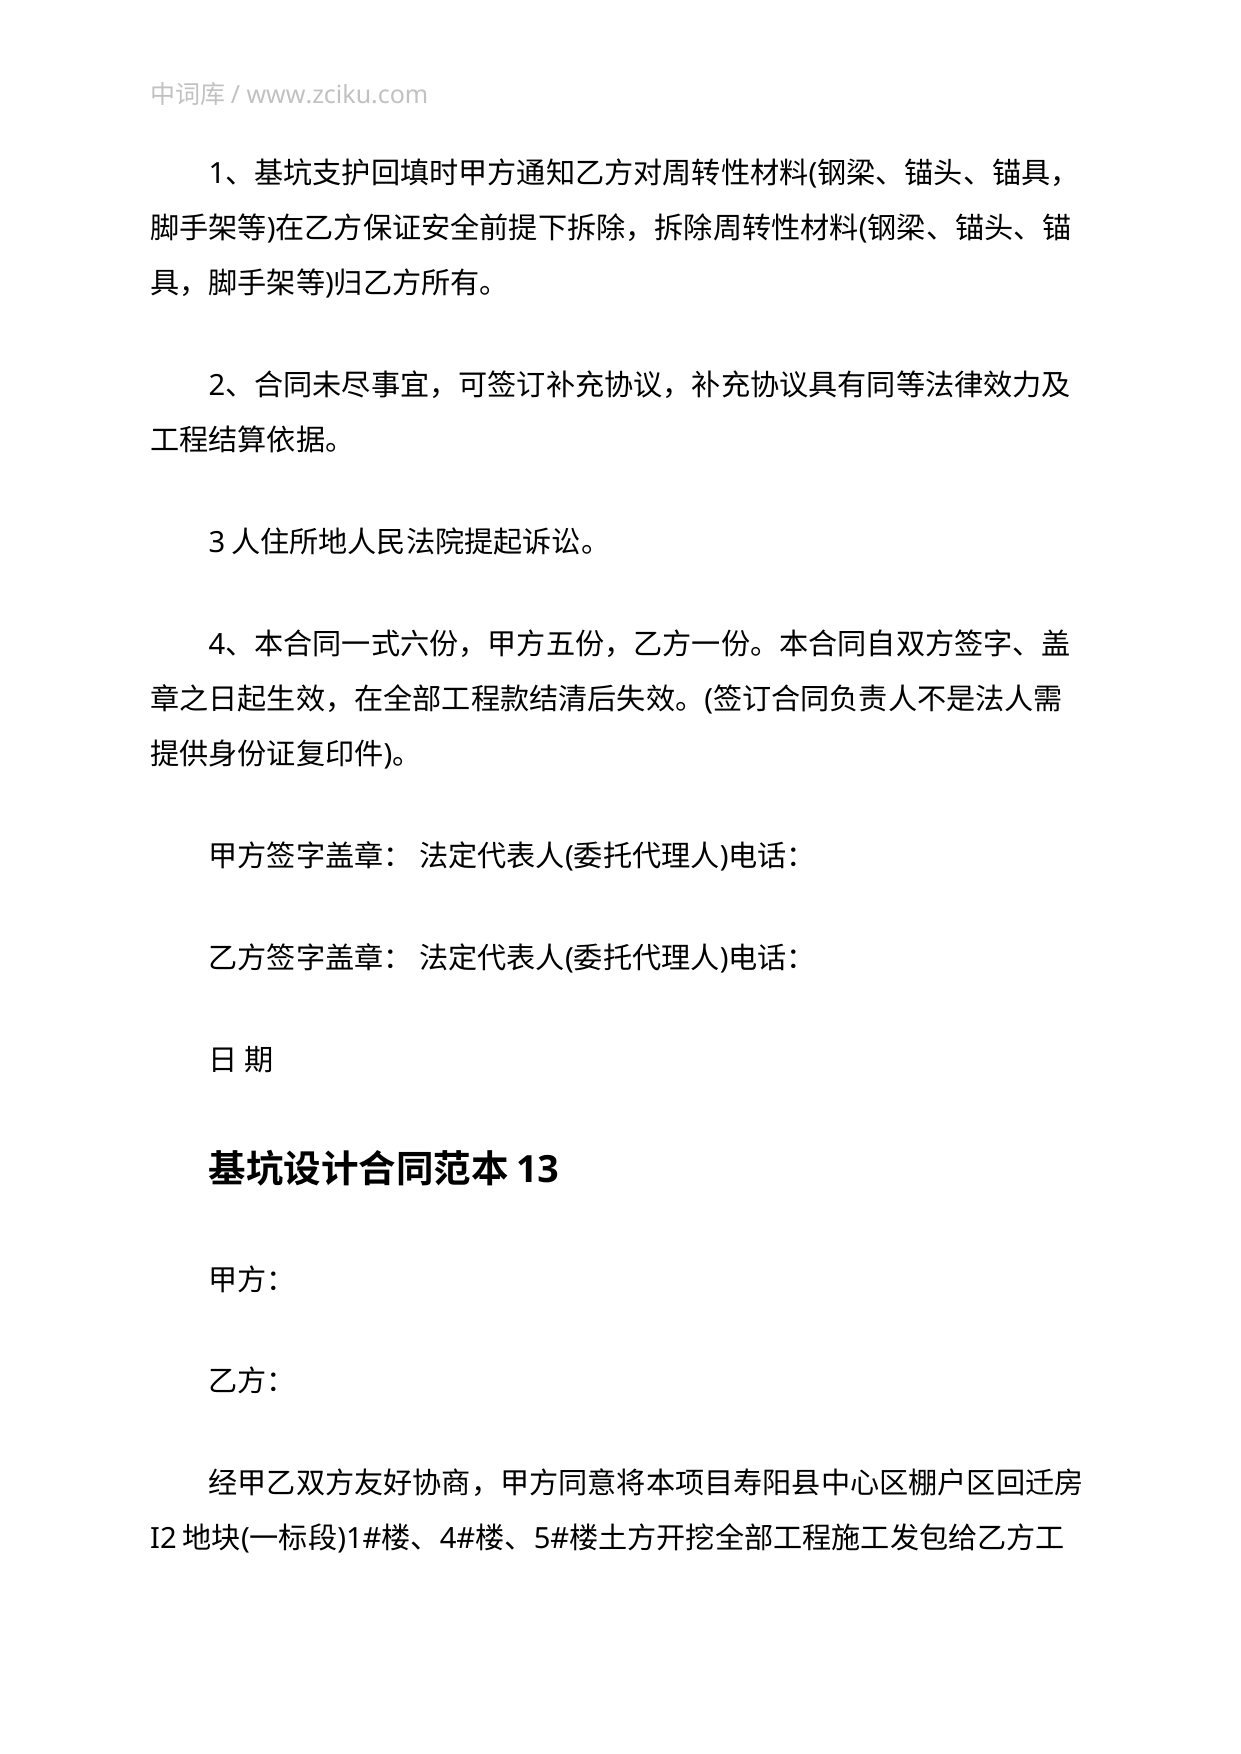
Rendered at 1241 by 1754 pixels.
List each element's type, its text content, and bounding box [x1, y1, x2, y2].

text 乙方： [150, 1358, 1090, 1400]
text 3人住所地人民法院提起诉讼。 [150, 519, 1090, 561]
text 1、基坑支护回填时甲方通知乙方对周转性材料(钢梁、锚头、锚具，脚手架等)在乙方保证安全前提下拆除，拆除周转性材料(钢梁、锚头、锚具，脚手架等)归乙方所有。 [150, 150, 1090, 302]
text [150, 1459, 1090, 1557]
text 2、合同未尽事宜，可签订补充协议，补充协议具有同等法律效力及工程结算依据。 [150, 362, 1090, 459]
text 甲方： [150, 1256, 1090, 1298]
text 乙方签字盖章： 法定代表人(委托代理人)电话： [150, 935, 1090, 977]
text 甲方签字盖章： 法定代表人(委托代理人)电话： [150, 833, 1090, 875]
text 基坑设计合同范本13 [150, 1138, 1090, 1193]
text 日 期 [150, 1037, 1090, 1079]
text 4、本合同一式六份，甲方五份，乙方一份。本合同自双方签字、盖章之日起生效，在全部工程款结清后失效。(签订合同负责人不是法人需提供身份证复印件)。 [150, 621, 1090, 773]
